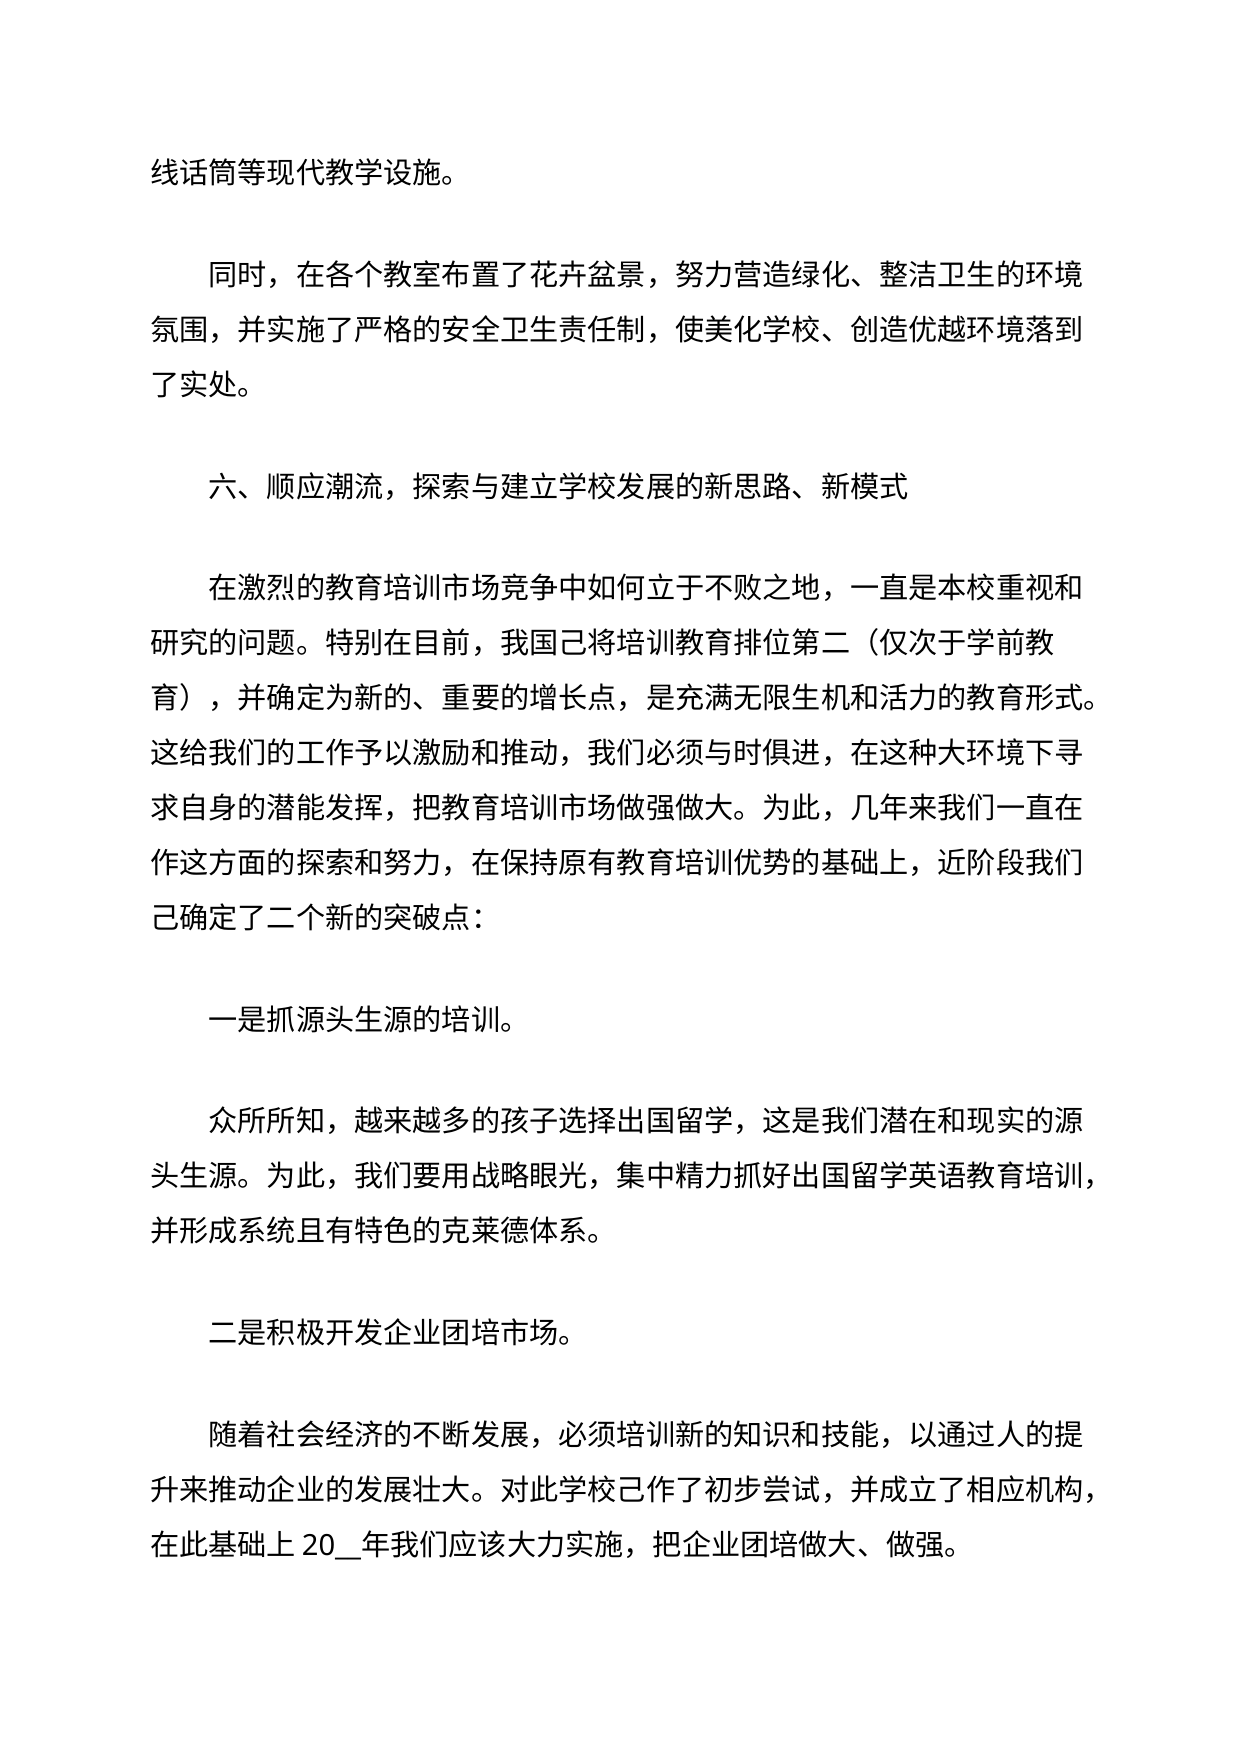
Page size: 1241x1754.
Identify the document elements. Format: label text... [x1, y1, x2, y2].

text 同时，在各个教室布置了花卉盆景，努力营造绿化、整洁卫生的环境氛围，并实施了严格的安全卫生责任制，使美化学校、创造优越环境落到了实处。 [150, 252, 1090, 404]
text 六、顺应潮流，探索与建立学校发展的新思路、新模式 [150, 463, 1090, 506]
text 一是抓源头生源的培训。 [150, 996, 1090, 1038]
text 众所所知，越来越多的孩子选择出国留学，这是我们潜在和现实的源头生源。为此，我们要用战略眼光，集中精力抓好出国留学英语教育培训，并形成系统且有特色的克莱德体系。 [150, 1098, 1090, 1250]
text 在激烈的教育培训市场竞争中如何立于不败之地，一直是本校重视和研究的问题。特别在目前，我国己将培训教育排位第二（仅次于学前教育），并确定为新的、重要的增长点，是充满无限生机和活力的教育形式。这给我们的工作予以激励和推动，我们必须与时俱进，在这种大环境下寻求自身的潜能发挥，把教育培训市场做强做大。为此，几年来我们一直在作这方面的探索和努力，在保持原有教育培训优势的基础上，近阶段我们己确定了二个新的突破点： [150, 565, 1090, 937]
text 随着社会经济的不断发展，必须培训新的知识和技能，以通过人的提升来推动企业的发展壮大。对此学校己作了初步尝试，并成立了相应机构，在此基础上20__年我们应该大力实施，把企业团培做大、做强。 [150, 1411, 1090, 1563]
text 二是积极开发企业团培市场。 [150, 1309, 1090, 1352]
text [150, 150, 1090, 192]
